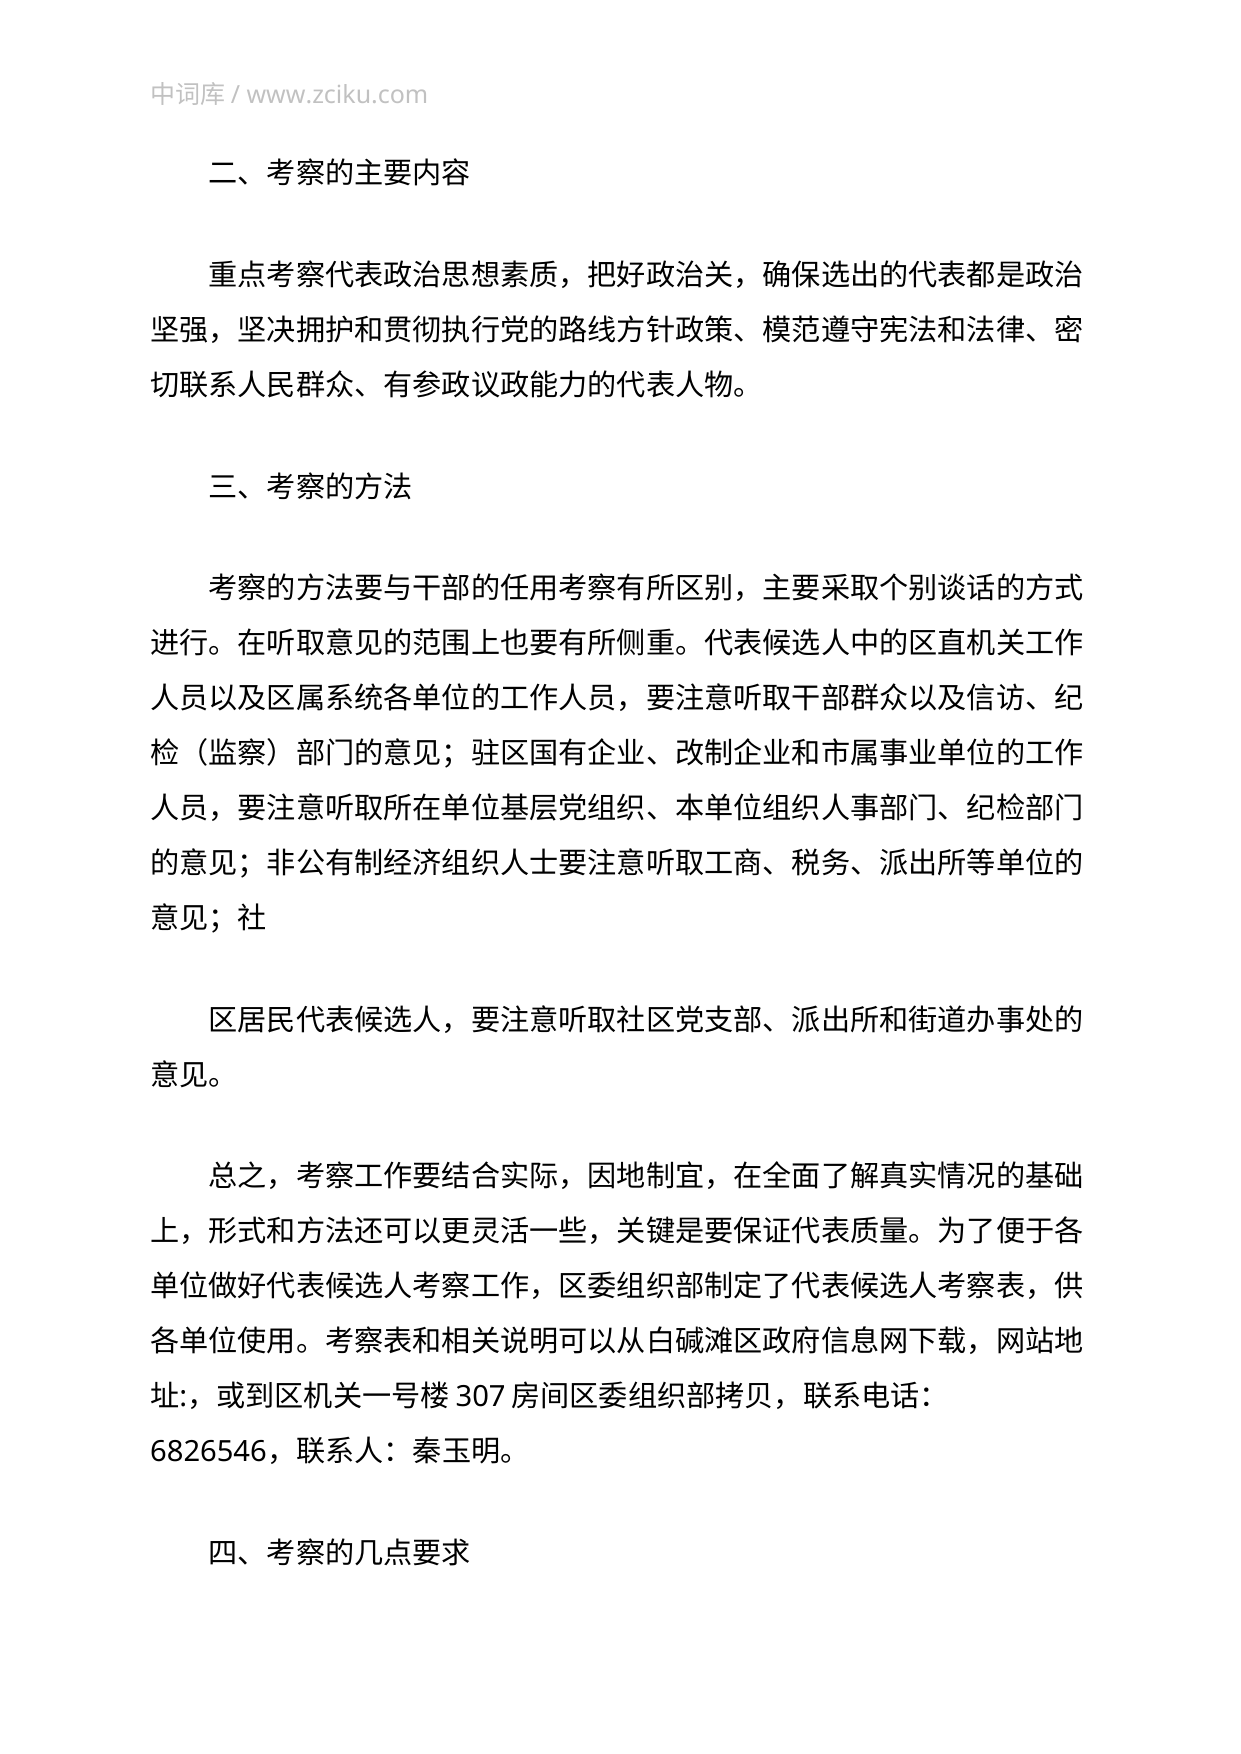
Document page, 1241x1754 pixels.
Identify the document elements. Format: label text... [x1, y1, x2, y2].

text 三、考察的方法 [150, 463, 1090, 506]
text 考察的方法要与干部的任用考察有所区别，主要采取个别谈话的方式进行。在听取意见的范围上也要有所侧重。代表候选人中的区直机关工作人员以及区属系统各单位的工作人员，要注意听取干部群众以及信访、纪检（监察）部门的意见；驻区国有企业、改制企业和市属事业单位的工作人员，要注意听取所在单位基层党组织、本单位组织人事部门、纪检部门的意见；非公有制经济组织人士要注意听取工商、税务、派出所等单位的意见；社 [150, 565, 1090, 937]
text 二、考察的主要内容 [150, 150, 1090, 192]
text 区居民代表候选人，要注意听取社区党支部、派出所和街道办事处的意见。 [150, 996, 1090, 1093]
text 四、考察的几点要求 [150, 1529, 1090, 1572]
text 总之，考察工作要结合实际，因地制宜，在全面了解真实情况的基础上，形式和方法还可以更灵活一些，关键是要保证代表质量。为了便于各单位做好代表候选人考察工作，区委组织部制定了代表候选人考察表，供各单位使用。考察表和相关说明可以从白碱滩区政府信息网下载，网站地址:，或到区机关一号楼307房间区委组织部拷贝，联系电话：6826546，联系人：秦玉明。 [150, 1153, 1090, 1470]
text 重点考察代表政治思想素质，把好政治关，确保选出的代表都是政治坚强，坚决拥护和贯彻执行党的路线方针政策、模范遵守宪法和法律、密切联系人民群众、有参政议政能力的代表人物。 [150, 252, 1090, 404]
